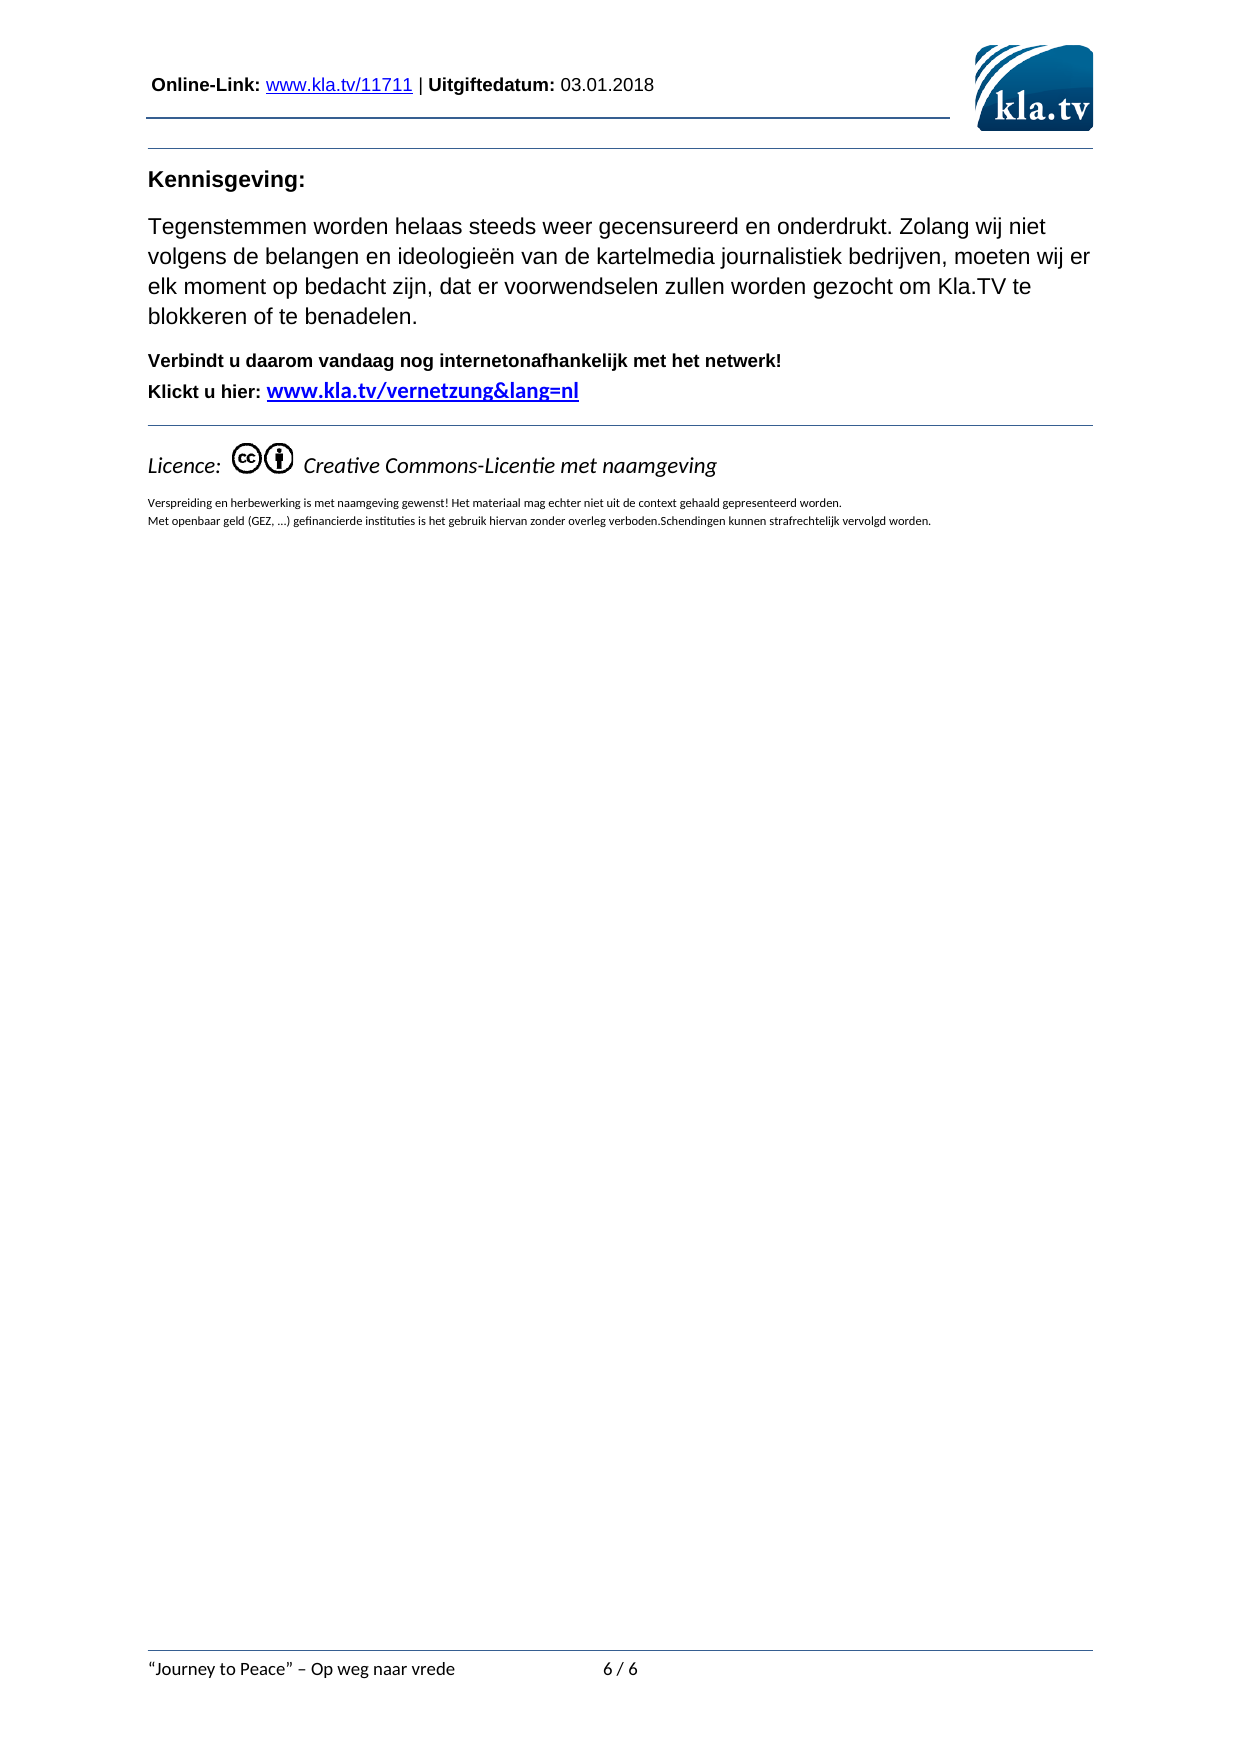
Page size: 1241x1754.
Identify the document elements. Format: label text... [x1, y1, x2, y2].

text Tegenstemmen worden helaas steeds weer gecensureerd en onderdrukt. Zolang wij niet volgens de belangen en ideologieën van de kartelmedia journalistiek bedrijven, moeten wij er elk moment op bedacht zijn, dat er voorwendselen zullen worden gezocht om Kla.TV te blokkeren of te benadelen. [148, 213, 1093, 330]
text Kennisgeving: [148, 149, 1093, 192]
text Verspreiding en herbewerking is met naamgeving gewenst! Het materiaal mag echter niet uit de context gehaald gepresenteerd worden. Met openbaar geld (GEZ, ...) gefinancierde instituties is het gebruik hiervan zonder overleg verboden.Schendingen kunnen strafrechtelijk vervolgd worden. [148, 496, 1093, 528]
text Licence: Creative Commons-Licentie met naamgeving [148, 426, 1093, 479]
text Verbindt u daarom vandaag nog internetonafhankelijk met het netwerk! Klickt u hier: www.kla.tv/vernetzung&lang=nl [148, 350, 1093, 404]
